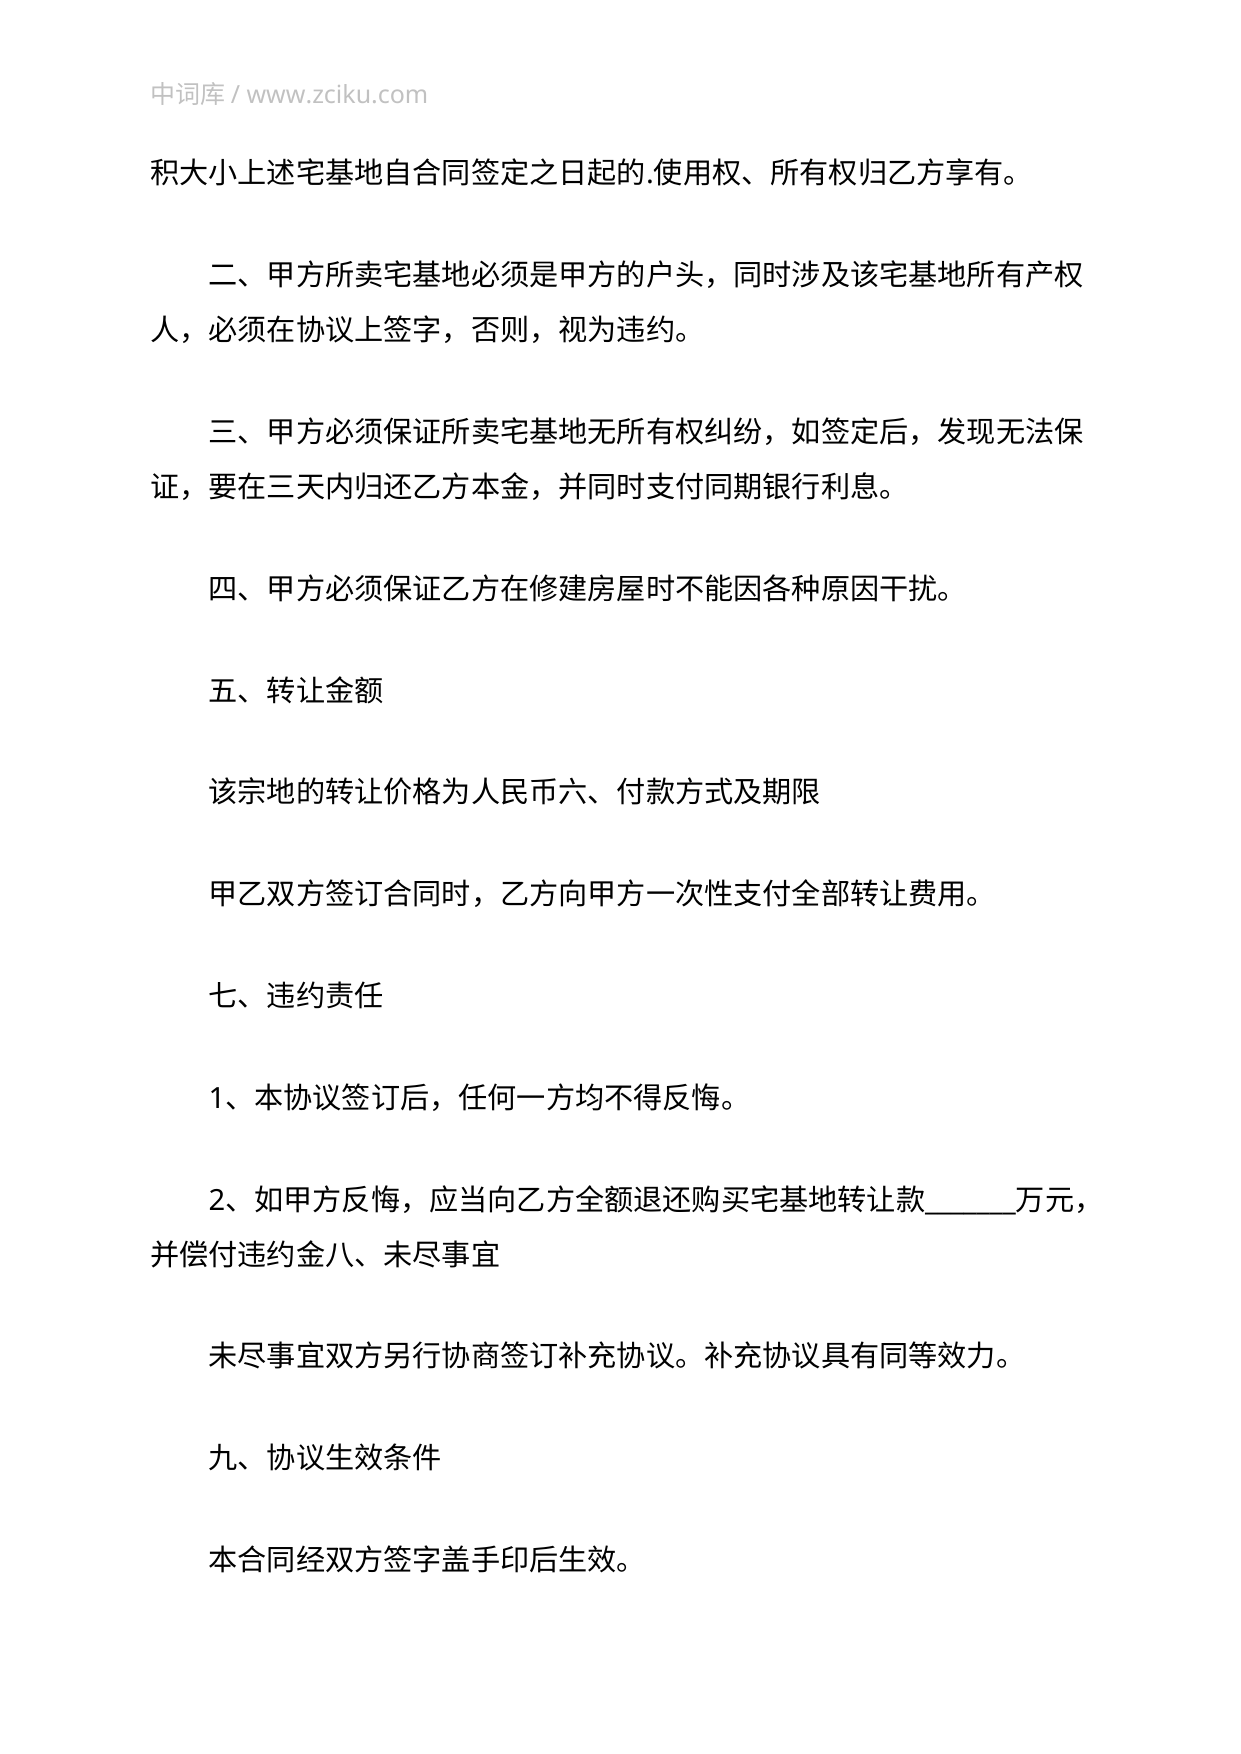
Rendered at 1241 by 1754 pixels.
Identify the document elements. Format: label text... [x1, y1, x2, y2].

text 本合同经双方签字盖手印后生效。 [150, 1536, 1090, 1579]
text 未尽事宜双方另行协商签订补充协议。补充协议具有同等效力。 [150, 1333, 1090, 1375]
text 五、转让金额 [150, 667, 1090, 709]
text 三、甲方必须保证所卖宅基地无所有权纠纷，如签定后，发现无法保证，要在三天内归还乙方本金，并同时支付同期银行利息。 [150, 409, 1090, 506]
text 2、如甲方反悔，应当向乙方全额退还购买宅基地转让款_______万元，并偿付违约金八、未尽事宜 [150, 1176, 1090, 1273]
text 该宗地的转让价格为人民币六、付款方式及期限 [150, 769, 1090, 811]
text 四、甲方必须保证乙方在修建房屋时不能因各种原因干扰。 [150, 565, 1090, 608]
text 七、违约责任 [150, 972, 1090, 1015]
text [150, 150, 1090, 192]
text 九、协议生效条件 [150, 1435, 1090, 1477]
text 甲乙双方签订合同时，乙方向甲方一次性支付全部转让费用。 [150, 871, 1090, 913]
text 1、本协议签订后，任何一方均不得反悔。 [150, 1074, 1090, 1117]
text 二、甲方所卖宅基地必须是甲方的户头，同时涉及该宅基地所有产权人，必须在协议上签字，否则，视为违约。 [150, 252, 1090, 349]
